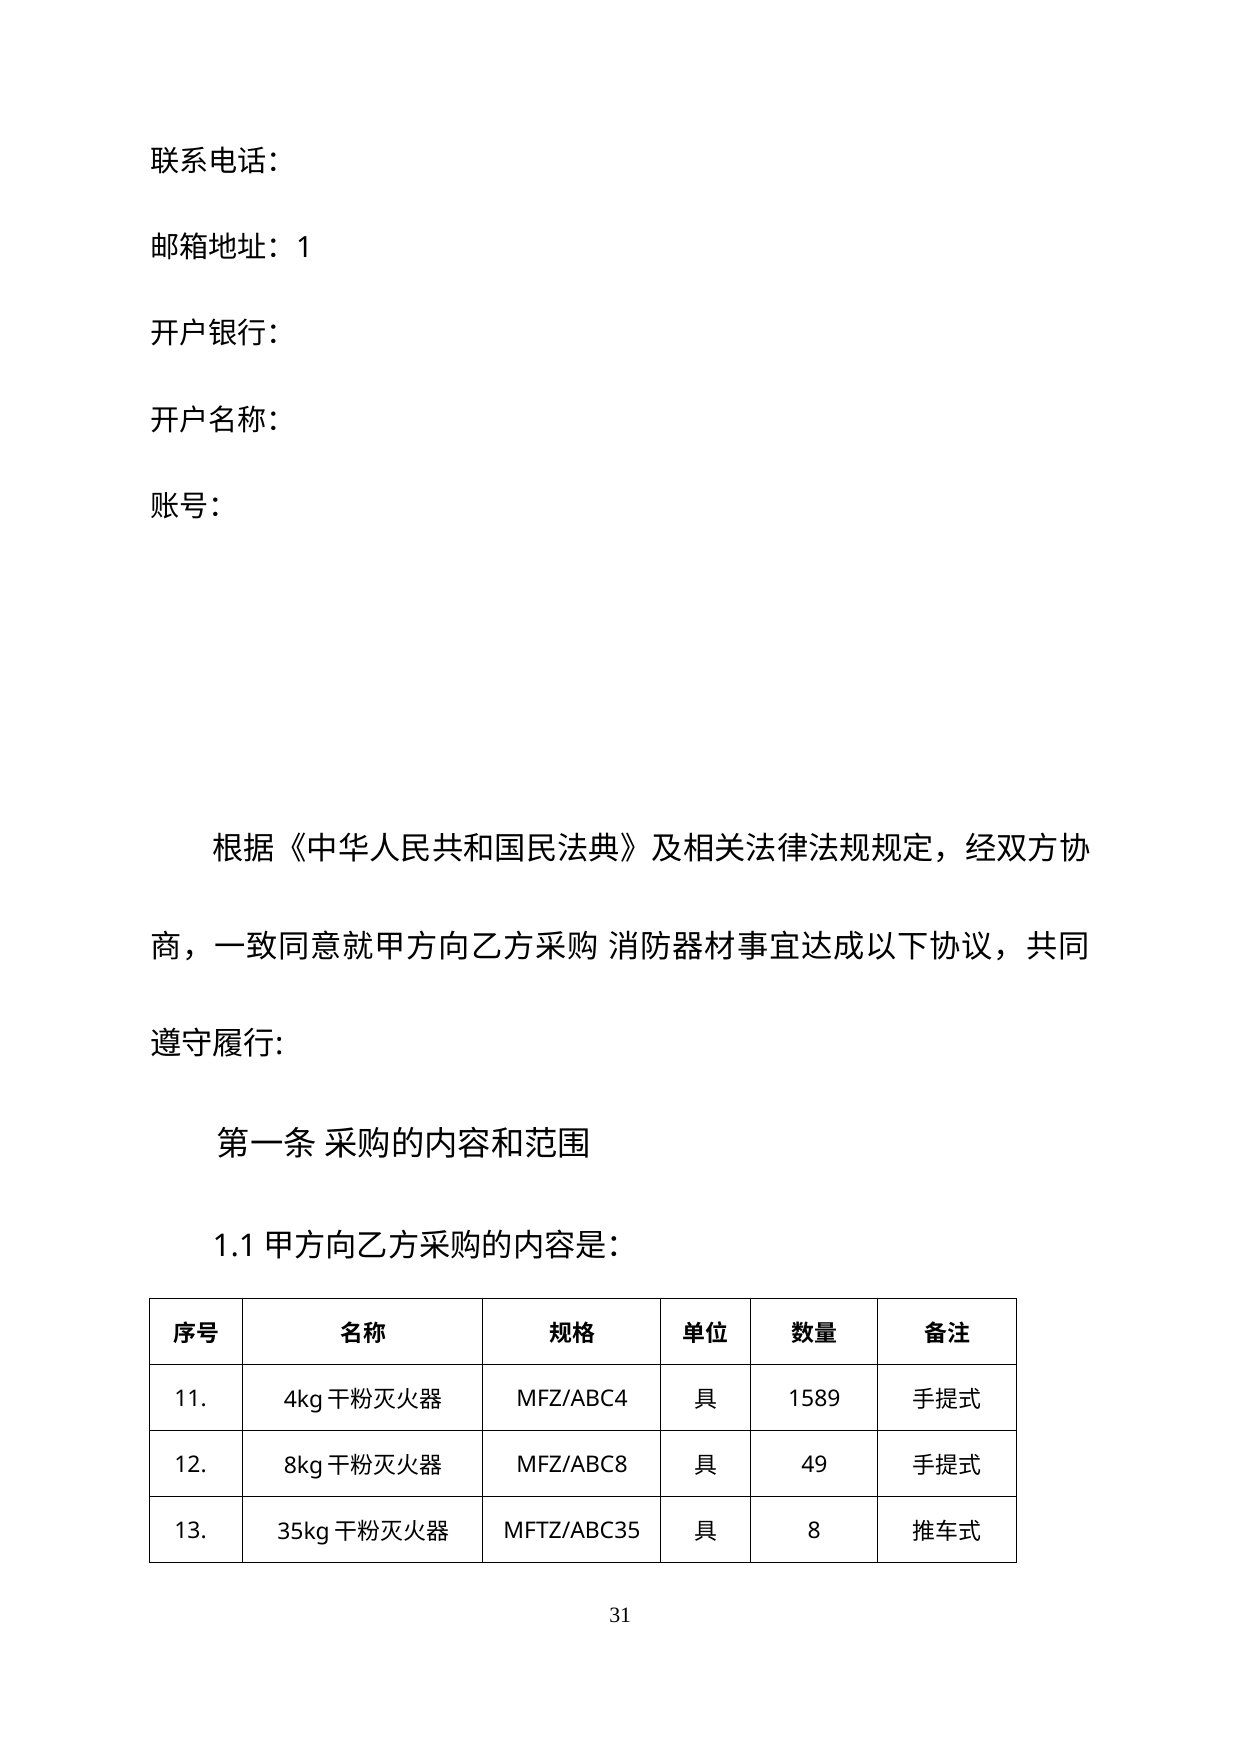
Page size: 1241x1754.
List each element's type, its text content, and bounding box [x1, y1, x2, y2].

text 1.1甲方向乙方采购的内容是： [150, 1210, 1090, 1275]
table_cell 8 [751, 1497, 877, 1562]
table_header 序号 [150, 1299, 242, 1364]
table_cell [150, 1431, 242, 1496]
table_cell MFZ/ABC4 [483, 1365, 660, 1430]
table_cell 8kg干粉灭火器 [243, 1431, 482, 1496]
table_header 数量 [751, 1299, 877, 1364]
text 开户名称： [150, 385, 1090, 450]
table_cell 具 [661, 1497, 750, 1562]
table_cell [150, 1497, 242, 1562]
table_cell [150, 1365, 242, 1430]
table_cell 具 [661, 1431, 750, 1496]
table_header 规格 [483, 1299, 660, 1364]
table_cell 手提式 [878, 1365, 1016, 1430]
table_header 单位 [661, 1299, 750, 1364]
table_cell 1589 [751, 1365, 877, 1430]
table_cell 具 [661, 1365, 750, 1430]
table_cell 35kg干粉灭火器 [243, 1497, 482, 1562]
table_cell MFZ/ABC8 [483, 1431, 660, 1496]
text 第一条 采购的内容和范围 [150, 1109, 1090, 1174]
table_header 名称 [243, 1299, 482, 1364]
text 联系电话： [150, 126, 1090, 191]
text 根据《中华人民共和国民法典》及相关法律法规规定，经双方协商，一致同意就甲方向乙方采购 消防器材事宜达成以下协议，共同遵守履行: [150, 813, 1090, 1073]
table_cell 推车式 [878, 1497, 1016, 1562]
text 邮箱地址：1 [150, 212, 1090, 277]
table_cell 49 [751, 1431, 877, 1496]
table_cell 4kg干粉灭火器 [243, 1365, 482, 1430]
table_header 备注 [878, 1299, 1016, 1364]
table_cell MFTZ/ABC35 [483, 1497, 660, 1562]
table_cell 手提式 [878, 1431, 1016, 1496]
text 开户银行： [150, 298, 1090, 363]
text 账号： [150, 471, 1090, 536]
